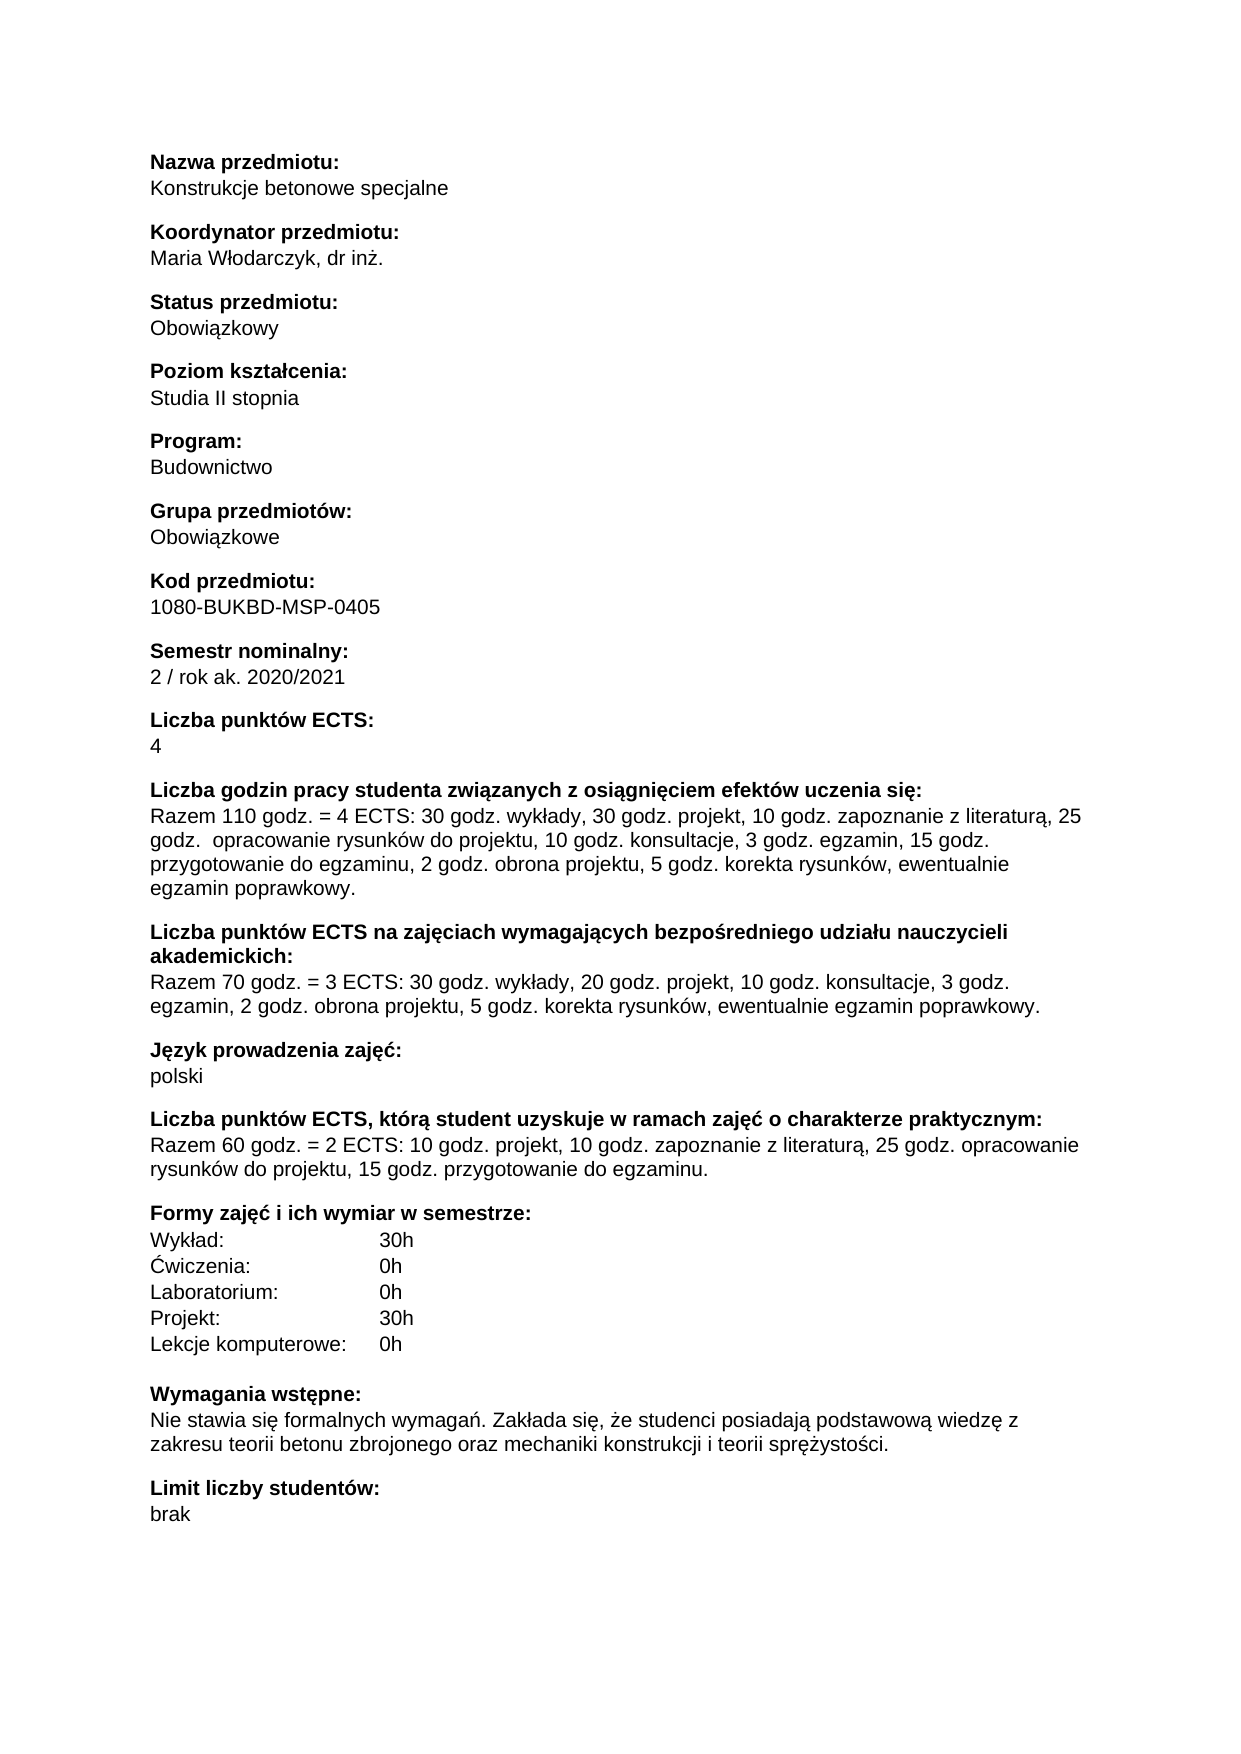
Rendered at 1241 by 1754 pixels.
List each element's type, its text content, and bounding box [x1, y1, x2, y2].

table_cell 0h [369, 1278, 597, 1304]
text Maria Włodarczyk, dr inż. [150, 246, 1090, 270]
text Formy zajęć i ich wymiar w semestrze: [150, 1201, 1090, 1225]
text Semestr nominalny: [150, 638, 1090, 662]
text 4 [150, 734, 1090, 758]
text Liczba punktów ECTS: [150, 708, 1090, 732]
text polski [150, 1063, 1090, 1087]
table_cell 0h [369, 1330, 597, 1356]
table_header Wykład: [140, 1228, 367, 1252]
text Budownictwo [150, 455, 1090, 479]
text brak [150, 1502, 1090, 1526]
text Razem 110 godz. = 4 ECTS: 30 godz. wykłady, 30 godz. projekt, 10 godz. zapoznanie z literaturą, 25 godz. opracowanie rysunków do projektu, 10 godz. konsultacje, 3 godz. egzamin, 15 godz. przygotowanie do egzaminu, 2 godz. obrona projektu, 5 godz. korekta rysunków, ewentualnie egzamin poprawkowy. [150, 804, 1090, 900]
text Liczba godzin pracy studenta związanych z osiągnięciem efektów uczenia się: [150, 778, 1090, 802]
text Studia II stopnia [150, 385, 1090, 409]
table_header 30h [369, 1228, 597, 1252]
table_cell 30h [369, 1304, 597, 1330]
text Koordynator przedmiotu: [150, 220, 1090, 244]
text Status przedmiotu: [150, 289, 1090, 313]
text Nie stawia się formalnych wymagań. Zakłada się, że studenci posiadają podstawową wiedzę z zakresu teorii betonu zbrojonego oraz mechaniki konstrukcji i teorii sprężystości. [150, 1408, 1090, 1456]
text Nazwa przedmiotu: [150, 150, 1090, 174]
text Razem 70 godz. = 3 ECTS: 30 godz. wykłady, 20 godz. projekt, 10 godz. konsultacje, 3 godz. egzamin, 2 godz. obrona projektu, 5 godz. korekta rysunków, ewentualnie egzamin poprawkowy. [150, 970, 1090, 1018]
table_cell Laboratorium: [140, 1280, 367, 1304]
text Konstrukcje betonowe specjalne [150, 176, 1090, 200]
table_cell Ćwiczenia: [140, 1254, 367, 1278]
text 2 / rok ak. 2020/2021 [150, 664, 1090, 688]
text Liczba punktów ECTS na zajęciach wymagających bezpośredniego udziału nauczycieli akademickich: [150, 920, 1090, 968]
text 1080-BUKBD-MSP-0405 [150, 595, 1090, 619]
text Obowiązkowy [150, 316, 1090, 339]
table_cell Projekt: [140, 1306, 367, 1330]
text Limit liczby studentów: [150, 1476, 1090, 1499]
table_cell 0h [369, 1252, 597, 1278]
text Obowiązkowe [150, 525, 1090, 549]
text Poziom kształcenia: [150, 359, 1090, 383]
text Język prowadzenia zajęć: [150, 1037, 1090, 1061]
table_cell Lekcje komputerowe: [140, 1332, 367, 1356]
text Wymagania wstępne: [150, 1382, 1090, 1406]
text Razem 60 godz. = 2 ECTS: 10 godz. projekt, 10 godz. zapoznanie z literaturą, 25 godz. opracowanie rysunków do projektu, 15 godz. przygotowanie do egzaminu. [150, 1133, 1090, 1181]
text Liczba punktów ECTS, którą student uzyskuje w ramach zajęć o charakterze praktycznym: [150, 1107, 1090, 1131]
text Grupa przedmiotów: [150, 499, 1090, 523]
text Kod przedmiotu: [150, 569, 1090, 593]
text Program: [150, 429, 1090, 453]
